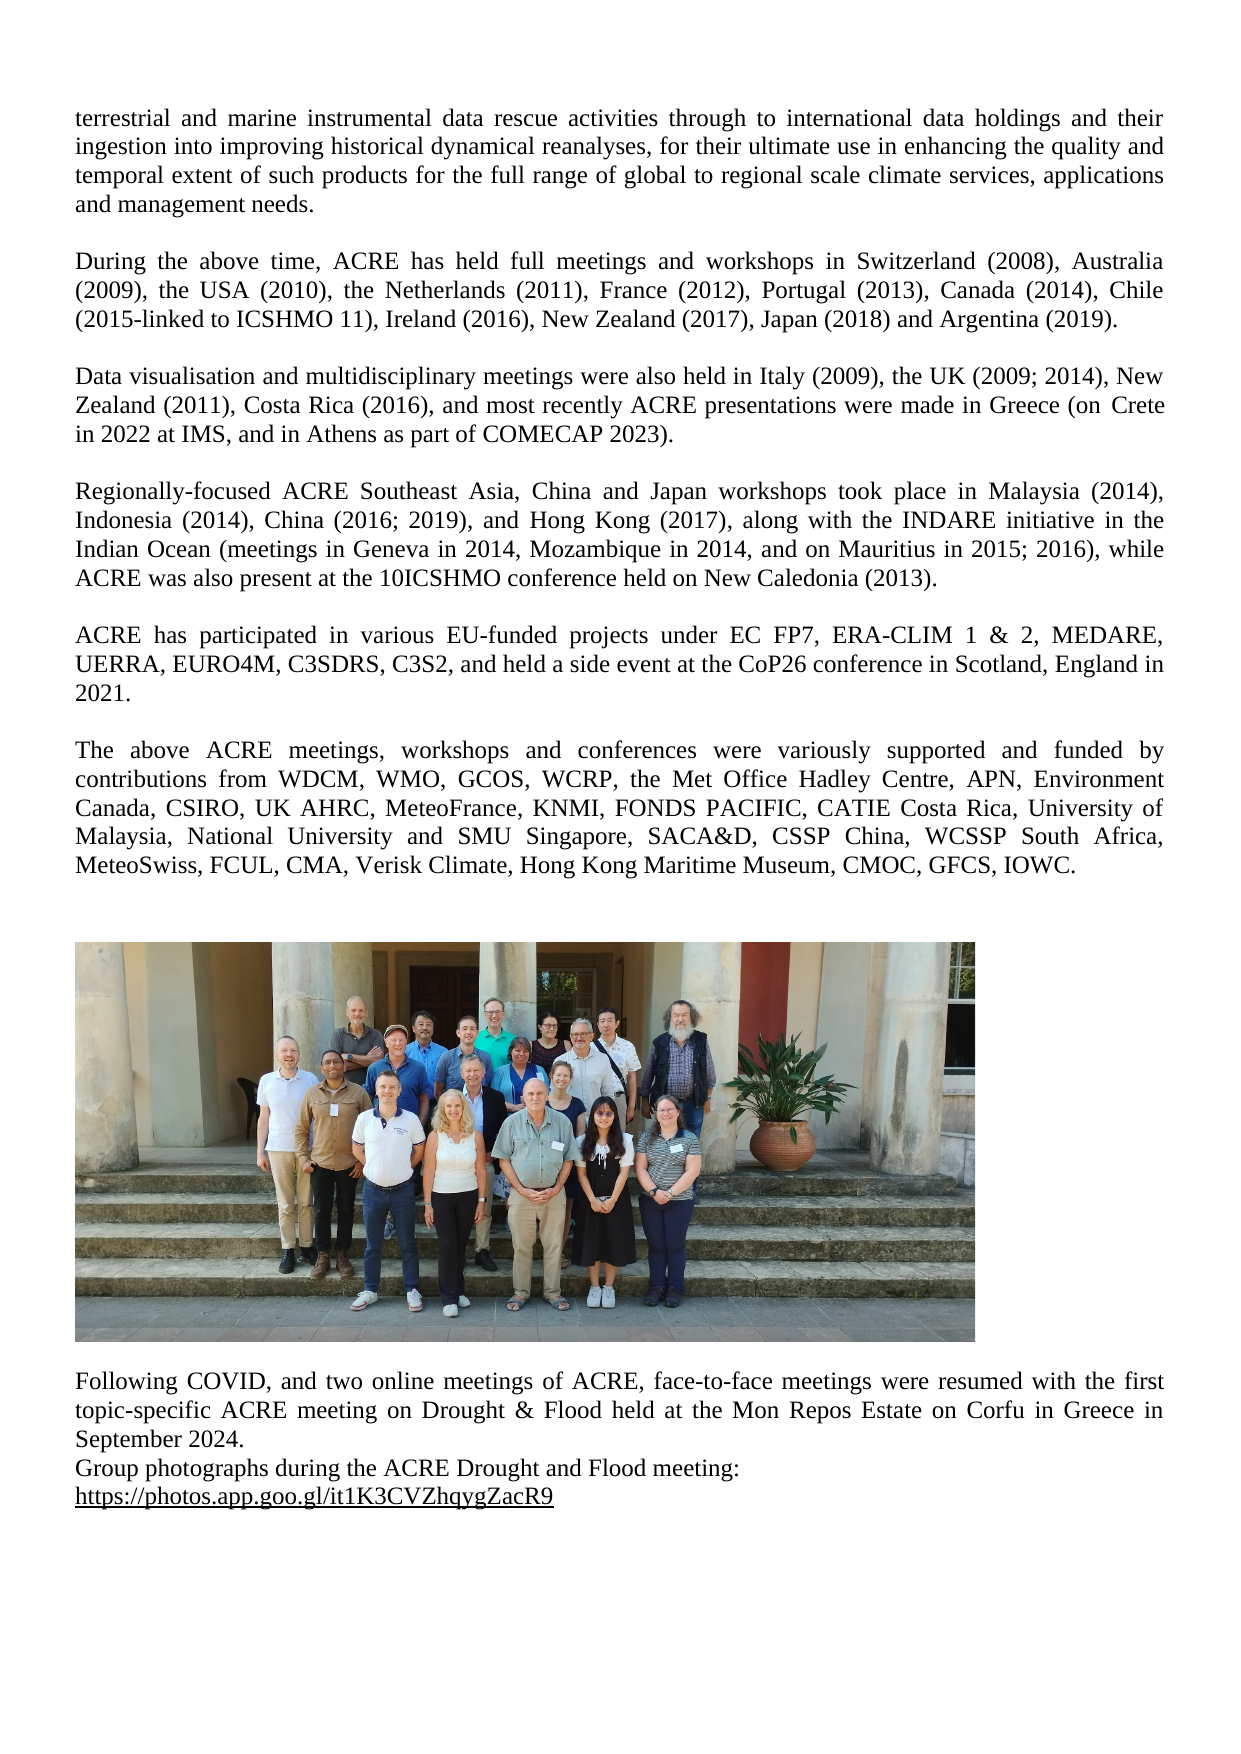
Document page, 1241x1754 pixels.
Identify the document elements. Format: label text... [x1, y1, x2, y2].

list There is a need to more clearly illustrate the clear linkages and opportunities for applications of long-term data rescue in such as drought policy development. [112, 333, 1165, 391]
text Regionally-focused ACRE Southeast Asia, China and Japan workshops took place in Malaysia (2014), Indonesia (2014), China (2016; 2019), and Hong Kong (2017), along with the INDARE initiative in the Indian Ocean (meetings in Geneva in 2014, Mozambique in 2014, and on Mauritius in 2015; 2016), while ACRE was also present at the 10ICSHMO conference held on New Caledonia (2013). [75, 916, 1165, 1031]
text ACRE Background [75, 420, 1165, 454]
text Since its inception in mid-2007, the International Atmospheric Circulation Reconstructions over the Earth (ACRE) Initiative has worked to strengthen the ties and flow of data recovered from international historical terrestrial and marine instrumental data rescue activities through to international data holdings and their ingestion into improving historical dynamical reanalyses, for their ultimate use in enhancing the quality and temporal extent of such products for the full range of global to regional scale climate services, applications and management needs. [75, 485, 1165, 657]
text During the above time, ACRE has held full meetings and workshops in Switzerland (2008), Australia (2009), the USA (2010), the Netherlands (2011), France (2012), Portugal (2013), Canada (2014), Chile (2015-linked to ICSHMO 11), Ireland (2016), New Zealand (2017), Japan (2018) and Argentina (2019). [75, 686, 1165, 772]
list Use of reanalysis methods (e.g. 20th Century Reanalysis, ERA-5) should be greatly expanded to aid attribution studies of extreme weather and climate including events such as flash floods and flash droughts. [112, 103, 1165, 189]
list Collaborative projects like ACRE and online tools (e.g., ReaderMapper) need to be promoted in order to enhance the rescue of data related to droughts and floods and supporting global research initiatives. [112, 218, 1165, 304]
text Following COVID, and two online meetings of ACRE, face-to-face meetings were resumed with the first topic-specific ACRE meeting on Drought & Flood held at the Mon Repos Estate on Corfu in Greece in September 2024. [75, 1350, 1165, 1436]
text The above ACRE meetings, workshops and conferences were variously supported and funded by contributions from WDCM, WMO, GCOS, WCRP, the Met Office Hadley Centre, APN, Environment Canada, CSIRO, UK AHRC, MeteoFrance, KNMI, FONDS PACIFIC, CATIE Costa Rica, University of Malaysia, National University and SMU Singapore, SACA&D, CSSP China, WCSSP South Africa, MeteoSwiss, FCUL, CMA, Verisk Climate, Hong Kong Maritime Museum, CMOC, GFCS, IOWC. [75, 1175, 1165, 1319]
text Data visualisation and multidisciplinary meetings were also held in Italy (2009), the UK (2009; 2014), New Zealand (2011), Costa Rica (2016), and most recently ACRE presentations were made in Greece (on Crete in 2022 at IMS, and in Athens as part of COMECAP 2023). [75, 801, 1165, 887]
text ACRE has participated in various EU-funded projects under EC FP7, ERA-CLIM 1 & 2, MEDARE, UERRA, EURO4M, C3SDRS, C3S2, and held a side event at the CoP26 conference in Scotland, England in 2021. [75, 1060, 1165, 1146]
